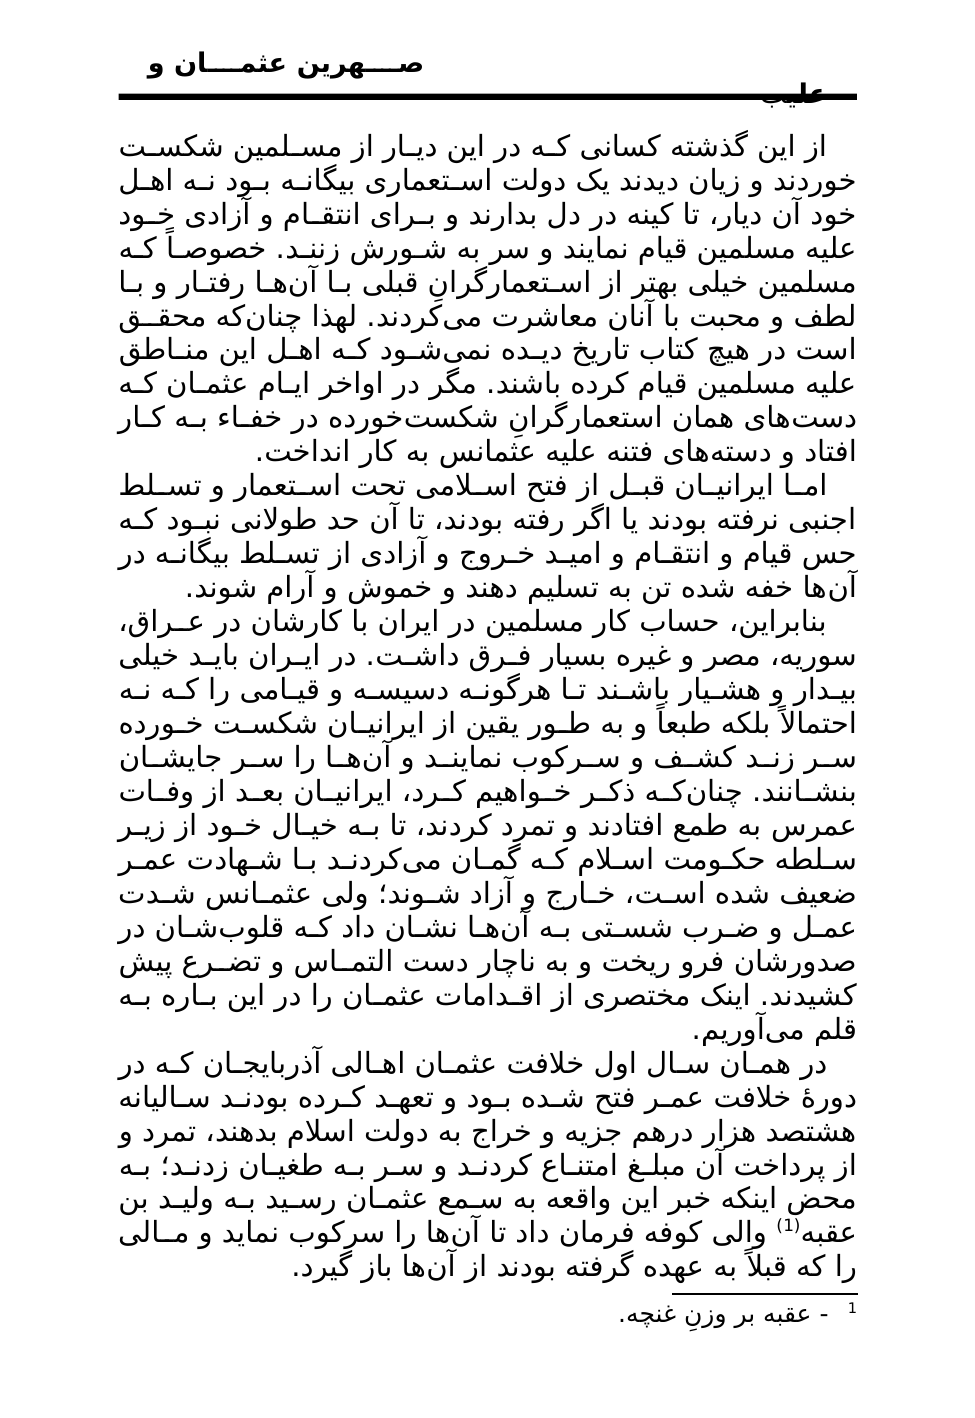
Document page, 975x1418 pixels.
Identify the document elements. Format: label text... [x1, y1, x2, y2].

text از این گذشته کسانی که در این دیار از مسلمین شکست خوردند و زیان دیدند یک دولت استعماری بیگانه بود نه اهل خود آن دیار، تا کینه در دل بدارند و برای انتقام و آزادی خود علیه مسلمین قیام نمایند و سر به شورش زنند. خصوصاً که مسلمین خیلی بهتر از استعمارگرانِ قبلی با آن‌ها رفتار و با لطف و محبت با آنان معاشرت می‌کردند. لهذا چنان‌که محقق است در هیچ کتاب تاریخ دیده نمی‌شود که اهل این مناطق علیه مسلمین قیام کرده باشند. مگر در اواخر ایام عثمان که دست‌های همان استعمارگرانِ شکست‌خورده در خفاء به کار افتاد و دسته‌های فتنه علیه عثمانس به کار انداخت. [118, 129, 857, 469]
text بنابراین، حساب کار مسلمین در ایران با کارشان در عراق، سوریه، مصر و غیره بسیار فرق داشت. در ایران باید خیلی بیدار و هشیار باشند تا هرگونه دسیسه و قیامی را که نه احتمالاً بلکه طبعاً و به طور یقین از ایرانیان شکست خورده سر زند کشف و سرکوب نمایند و آن‌ها را سر جایشان بنشانند. چنان‌که ذکر خواهیم کرد، ایرانیان بعد از وفات عمرس به طمع افتادند و تمرد کردند، تا به خیال خود از زیر سلطه حکومت اسلام که گمان می‌کردند با شهادت عمر ضعیف شده است، خارج و آزاد شوند؛ ولی عثمانس شدت عمل و ضرب شستی به آن‌ها نشان داد که قلوب‌شان در صدورشان فرو ریخت و به ناچار دست التماس و تضرع پیش کشیدند. اینک مختصری از اقدامات عثمان را در این باره به قلم می‌آوریم. [118, 604, 857, 1046]
text در همان سال اول خلافت عثمان اهالی آذربایجان که در دورۀ خلافت عمر فتح شده بود و تعهد کرده بودند سالیانه هشتصد هزار درهم جزیه و خراج به دولت اسلام بدهند، تمرد و از پرداخت آن مبلغ امتناع کردند و سر به طغیان زدند؛ به محض اینکه خبر این واقعه به سمع عثمان رسید به ولید بن عقبه() والی کوفه فرمان داد تا آن‌ها را سرکوب نماید و مالی را که قبلاً به عهده گرفته بودند از آن‌ها باز گیرد. [118, 1046, 857, 1284]
text اما ایرانیان قبل از فتح اسلامی تحت استعمار و تسلط اجنبی نرفته بودند یا اگر رفته بودند، تا آن حد طولانی نبود که حس قیام و انتقام و امید خروج و آزادی از تسلط بیگانه در آن‌ها خفه شده تن به تسلیم دهند و خموش و آرام شوند. [118, 469, 857, 604]
